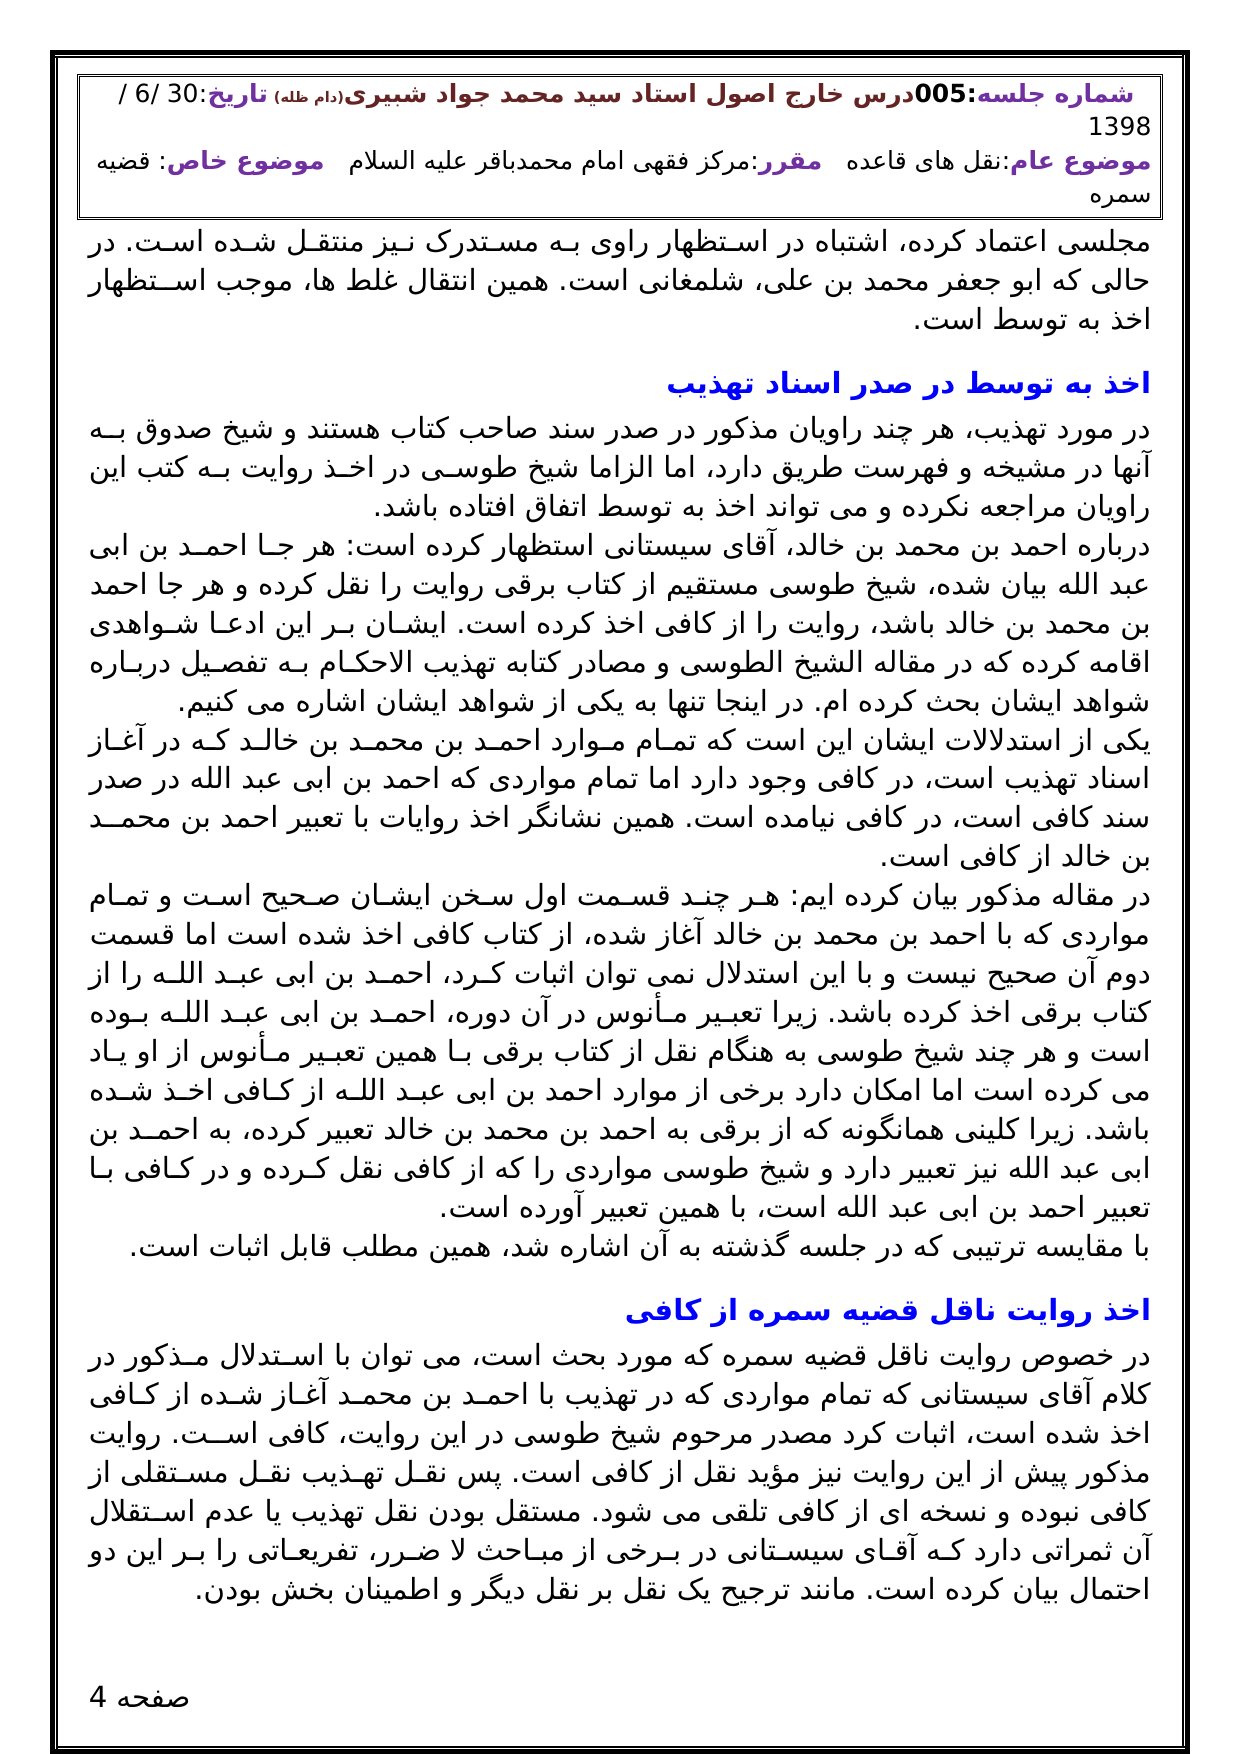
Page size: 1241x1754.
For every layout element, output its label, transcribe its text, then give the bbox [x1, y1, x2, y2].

subtitle اخذ روایت ناقل قضیه سمره از کافی [89, 1293, 1152, 1327]
text یکی از استدلالات ایشان این است که تمام موارد احمد بن محمد بن خالد که در آغاز اسناد تهذیب است، در کافی وجود دارد اما تمام مواردی که احمد بن ابی عبد الله در صدر سند کافی است، در کافی نیامده است. همین نشانگر اخذ روایات با تعبیر احمد بن محمد بن خالد از کافی است. [89, 723, 1152, 874]
text در مقاله مذکور بیان کرده ایم: هر چند قسمت اول سخن ایشان صحیح است و تمام مواردی که با احمد بن محمد بن خالد آغاز شده، از کتاب کافی اخذ شده است اما قسمت دوم آن صحیح نیست و با این استدلال نمی توان اثبات کرد، احمد بن ابی عبد الله را از کتاب برقی اخذ کرده باشد. زیرا تعبیر مأنوس در آن دوره، احمد بن ابی عبد الله بوده است و هر چند شیخ طوسی به هنگام نقل از کتاب برقی با همین تعبیر مأنوس از او یاد می کرده است اما امکان دارد برخی از موارد احمد بن ابی عبد الله از کافی اخذ شده باشد. زیرا کلینی همانگونه که از برقی به احمد بن محمد بن خالد تعبیر کرده، به احمد بن ابی عبد الله نیز تعبیر دارد و شیخ طوسی مواردی را که از کافی نقل کرده و در کافی با تعبیر احمد بن ابی عبد الله است، با همین تعبیر آورده است. [89, 879, 1152, 1224]
text با مقایسه ترتیبی که در جلسه گذشته به آن اشاره شد، همین مطلب قابل اثبات است. [89, 1229, 1152, 1263]
text درباره احمد بن محمد بن خالد، آقای سیستانی استظهار کرده است: هر جا احمد بن ابی عبد الله بیان شده، شیخ طوسی مستقیم از کتاب برقی روایت را نقل کرده و هر جا احمد بن محمد بن خالد باشد، روایت را از کافی اخذ کرده است. ایشان بر این ادعا شواهدی اقامه کرده که در مقاله الشیخ الطوسی و مصادر کتابه تهذیب الاحکام به تفصیل درباره شواهد ایشان بحث کرده ام. در اینجا تنها به یکی از شواهد ایشان اشاره می کنیم. [89, 528, 1152, 718]
text در مورد تهذیب، هر چند راویان مذکور در صدر سند صاحب کتاب هستند و شیخ صدوق به آنها در مشیخه و فهرست طریق دارد، اما الزاما شیخ طوسی در اخذ روایت به کتب این راویان مراجعه نکرده و می تواند اخذ به توسط اتفاق افتاده باشد. [89, 411, 1152, 523]
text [89, 224, 1152, 336]
subtitle اخذ به توسط در صدر اسناد تهذیب [89, 366, 1152, 400]
text در خصوص روایت ناقل قضیه سمره که مورد بحث است، می توان با استدلال مذکور در کلام آقای سیستانی که تمام مواردی که در تهذیب با احمد بن محمد آغاز شده از کافی اخذ شده است، اثبات کرد مصدر مرحوم شیخ طوسی در این روایت، کافی است. روایت مذکور پیش از این روایت نیز مؤید نقل از کافی است. پس نقل تهذیب نقل مستقلی از کافی نبوده و نسخه ای از کافی تلقی می شود. مستقل بودن نقل تهذیب یا عدم استقلال آن ثمراتی دارد که آقای سیستانی در برخی از مباحث لا ضرر، تفریعاتی را بر این دو احتمال بیان کرده است. مانند ترجیح یک نقل بر نقل دیگر و اطمینان بخش بودن. [89, 1338, 1152, 1606]
